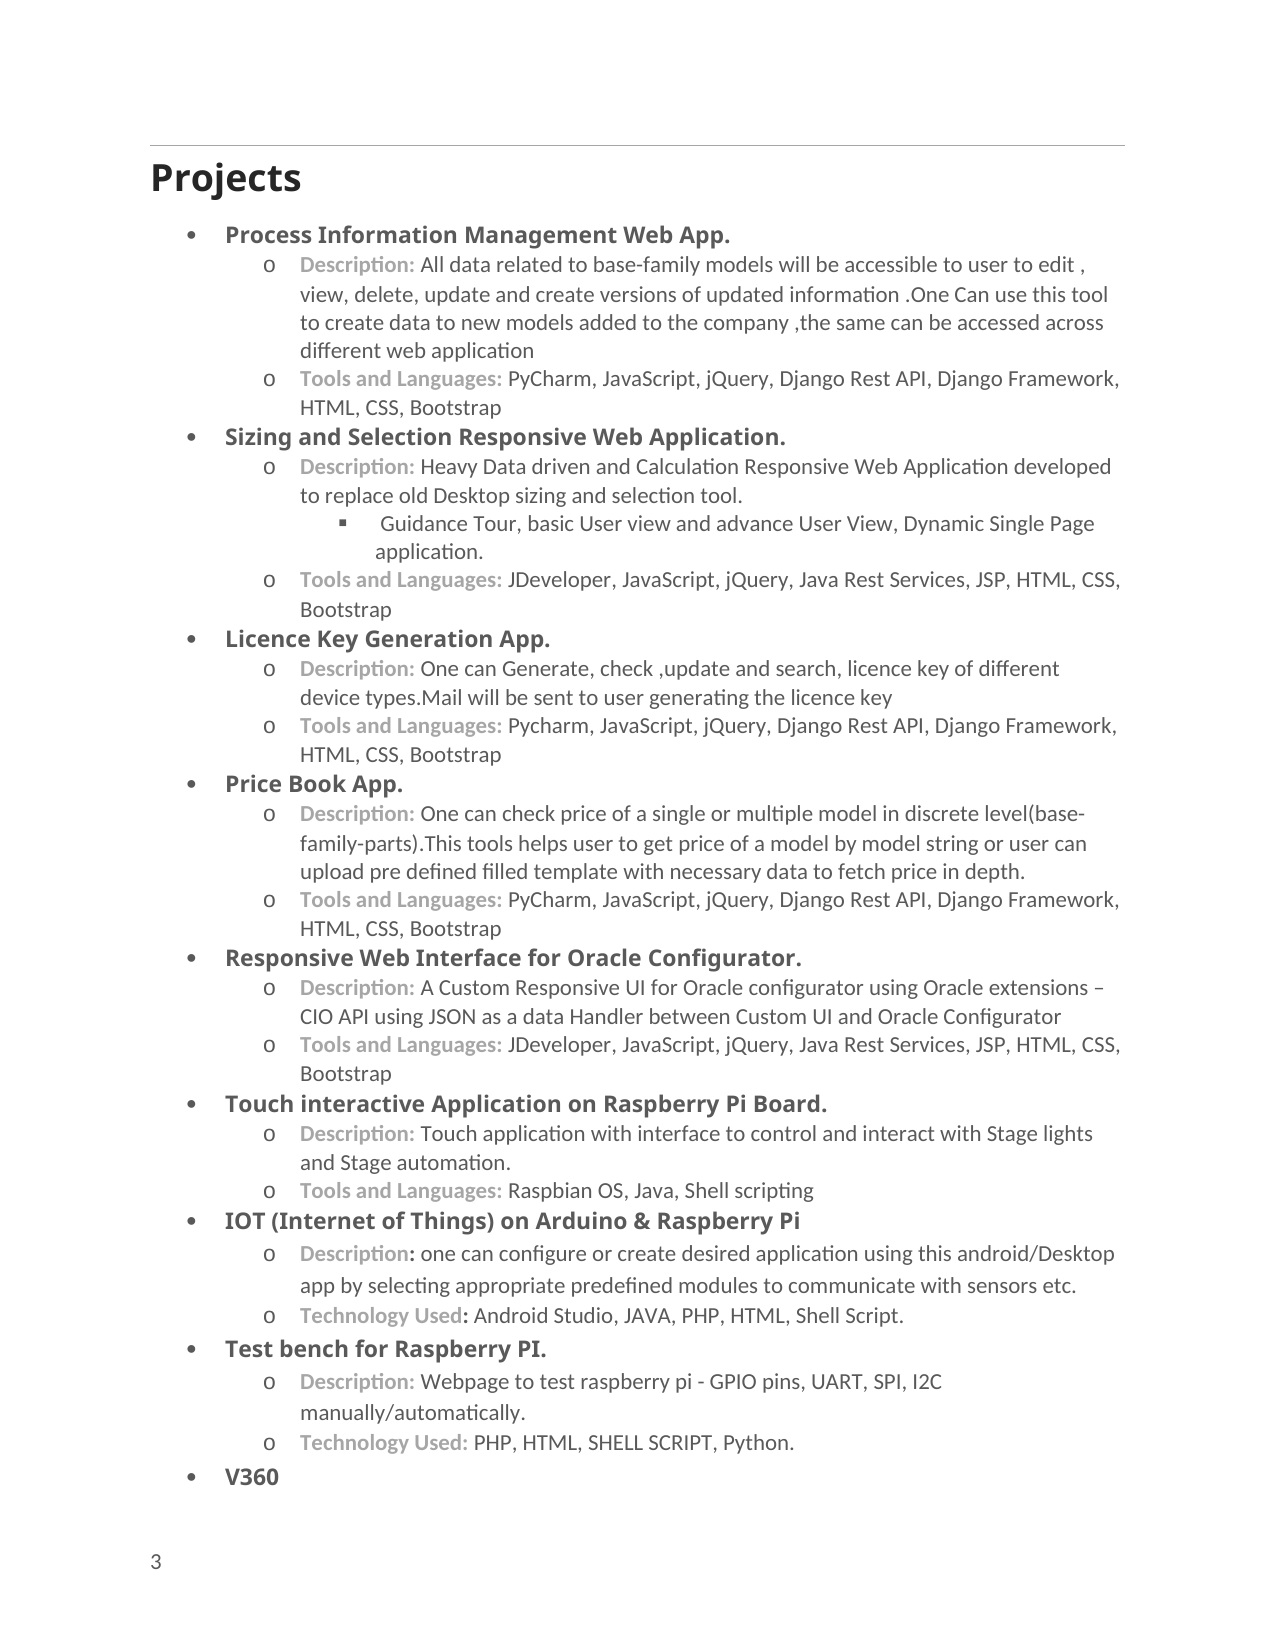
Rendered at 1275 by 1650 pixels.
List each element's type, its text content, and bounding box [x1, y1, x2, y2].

list Tools and Languages: JDeveloper, JavaScript, jQuery, Java Rest Services, JSP, HTML, CSS, Bootstrap [262, 1030, 1125, 1088]
list Technology Used: PHP, HTML, SHELL SCRIPT, Python. [262, 1428, 1125, 1458]
list Test bench for Raspberry PI. [187, 1333, 1125, 1364]
list Responsive Web Interface for Oracle Configurator. [187, 942, 1125, 973]
list Tools and Languages: Pycharm, JavaScript, jQuery, Django Rest API, Django Framework, HTML, CSS, Bootstrap [262, 711, 1125, 768]
list Description: Heavy Data driven and Calculation Responsive Web Application developed to replace old Desktop sizing and selection tool. [262, 452, 1125, 509]
list Description: Webpage to test raspberry pi - GPIO pins, UART, SPI, I2C manually/automatically. [262, 1367, 1125, 1426]
list Licence Key Generation App. [187, 623, 1125, 654]
list Description: one can configure or create desired application using this android/Desktop app by selecting appropriate predefined modules to communicate with sensors etc. [262, 1239, 1125, 1299]
list Description: One can check price of a single or multiple model in discrete level(base- family-parts).This tools helps user to get price of a model by model string or user can upload pre defined filled template with necessary data to fetch price in depth. [262, 799, 1125, 885]
list Tools and Languages: PyCharm, JavaScript, jQuery, Django Rest API, Django Framework, HTML, CSS, Bootstrap [262, 885, 1125, 942]
list Touch interactive Application on Raspberry Pi Board. [187, 1088, 1125, 1119]
list Sizing and Selection Responsive Web Application. [187, 421, 1125, 452]
list Price Book App. [187, 768, 1125, 799]
list Description: All data related to base-family models will be accessible to user to edit , view, delete, update and create versions of updated information .One Can use this tool to create data to new models added to the company ,the same can be accessed across different web application [262, 251, 1125, 364]
list Technology Used: Android Studio, JAVA, PHP, HTML, Shell Script. [262, 1301, 1125, 1330]
list Guidance Tour, basic User view and advance User View, Dynamic Single Page application. [337, 509, 1125, 566]
list Description: A Custom Responsive UI for Oracle configurator using Oracle extensions – CIO API using JSON as a data Handler between Custom UI and Oracle Configurator [262, 973, 1125, 1030]
subtitle Projects [150, 146, 1125, 203]
list Tools and Languages: Raspbian OS, Java, Shell scripting [262, 1176, 1125, 1205]
list V360 [187, 1461, 1125, 1492]
list Tools and Languages: JDeveloper, JavaScript, jQuery, Java Rest Services, JSP, HTML, CSS, Bootstrap [262, 566, 1125, 623]
list Description: One can Generate, check ,update and search, licence key of different device types.Mail will be sent to user generating the licence key [262, 654, 1125, 711]
list Description: Touch application with interface to control and interact with Stage lights and Stage automation. [262, 1119, 1125, 1176]
list Tools and Languages: PyCharm, JavaScript, jQuery, Django Rest API, Django Framework, HTML, CSS, Bootstrap [262, 364, 1125, 421]
list IOT (Internet of Things) on Arduino & Raspberry Pi [187, 1205, 1125, 1236]
list Process Information Management Web App. [187, 219, 1125, 251]
